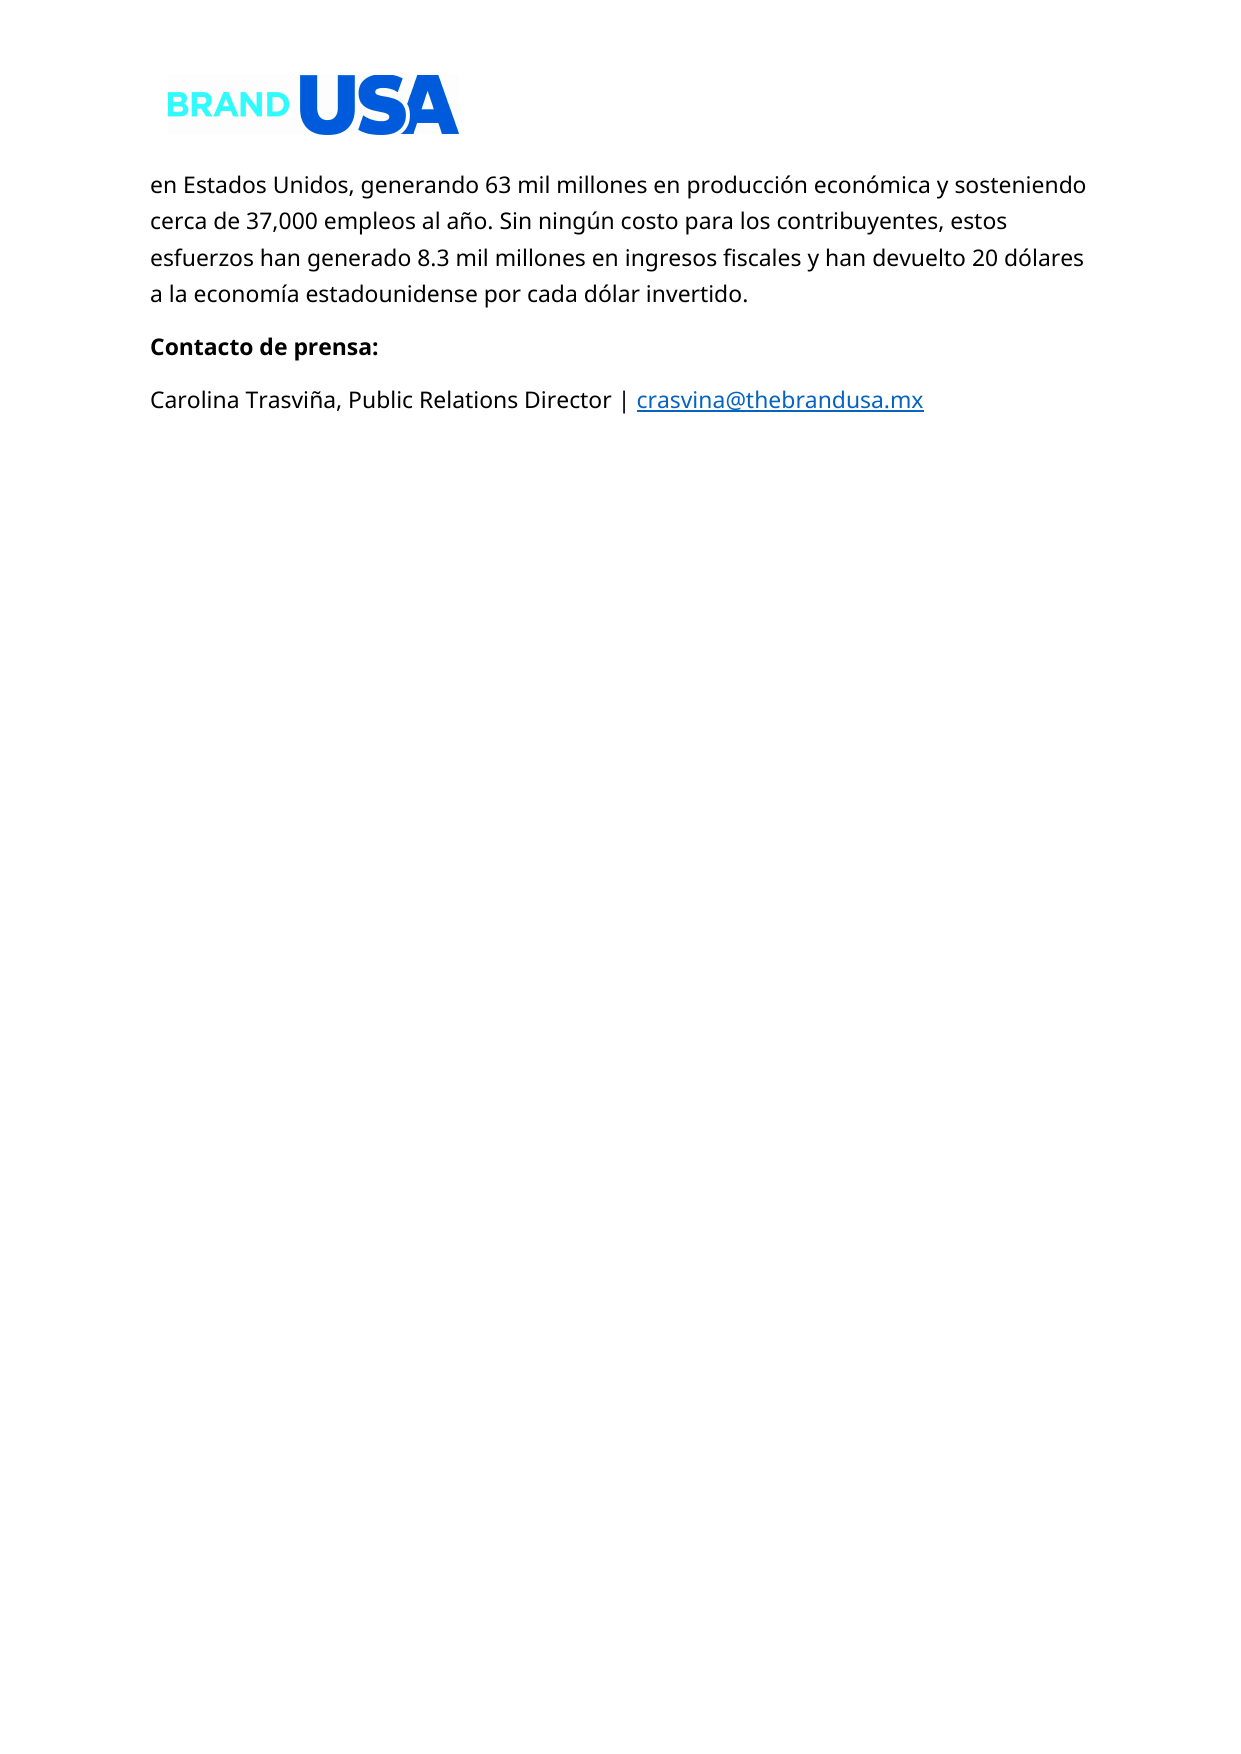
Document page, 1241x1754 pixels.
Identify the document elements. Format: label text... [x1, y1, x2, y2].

text Contacto de prensa: [150, 331, 1090, 362]
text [150, 169, 1090, 309]
text Carolina Trasviña, Public Relations Director | crasvina@thebrandusa.mx [150, 383, 1090, 454]
